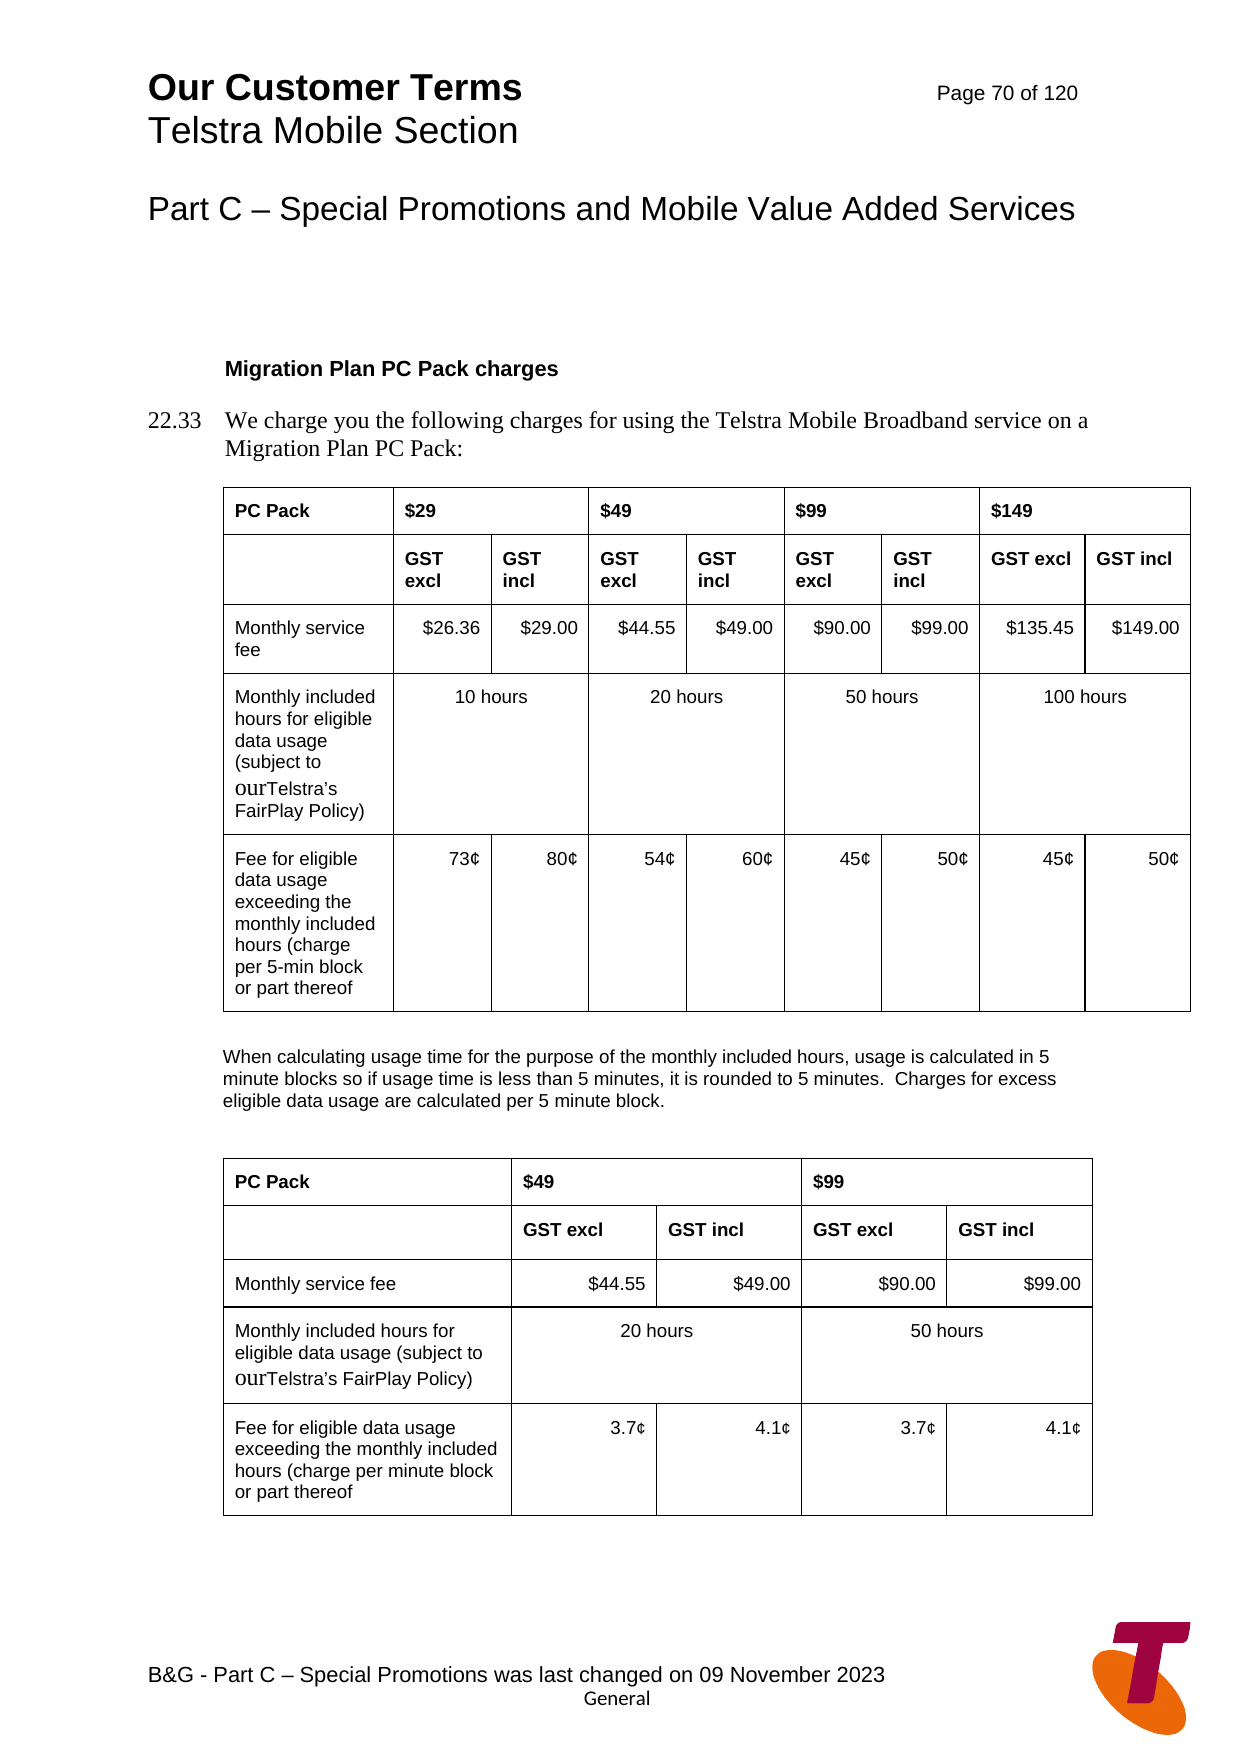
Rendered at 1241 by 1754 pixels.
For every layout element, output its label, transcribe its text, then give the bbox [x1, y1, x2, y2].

table_cell 80¢ [492, 835, 588, 1011]
table_cell [224, 535, 393, 603]
table_cell Monthly included hours for eligible data usage (subject to ourTelstra’s FairPlay Policy) [224, 1308, 511, 1403]
table_header $99 [785, 488, 979, 534]
table_cell $135.45 [980, 605, 1084, 673]
table_cell $44.55 [512, 1260, 656, 1306]
table_cell $26.36 [394, 605, 491, 673]
table_cell 45¢ [980, 835, 1084, 1011]
table_cell 3.7¢ [802, 1404, 946, 1515]
table_cell 50 hours [802, 1308, 1092, 1403]
table_cell 4.1¢ [947, 1404, 1092, 1515]
table_cell Monthly service fee [224, 1260, 511, 1306]
table_header $29 [394, 488, 588, 534]
table_cell GST excl [785, 535, 881, 603]
text Migration Plan PC Pack charges [224, 356, 1092, 382]
table_header $49 [589, 488, 784, 534]
table_cell GST incl [687, 535, 784, 603]
table_cell 50¢ [882, 835, 979, 1011]
table_cell GST excl [512, 1206, 656, 1259]
table_cell 3.7¢ [512, 1404, 656, 1515]
table_cell GST excl [394, 535, 491, 603]
picture [1092, 1622, 1191, 1735]
table_cell [224, 1206, 511, 1259]
table_cell GST excl [802, 1206, 946, 1259]
table_cell Fee for eligible data usage exceeding the monthly included hours (charge per 5-min block or part thereof [224, 835, 393, 1011]
subtitle We charge you the following charges for using the Telstra Mobile Broadband service on a Migration Plan PC Pack: [148, 407, 1092, 462]
table_cell Monthly service fee [224, 605, 393, 673]
table_cell 4.1¢ [657, 1404, 801, 1515]
table_cell GST excl [589, 535, 686, 603]
table_header PC Pack [224, 488, 393, 534]
table_cell 50¢ [1086, 835, 1190, 1011]
table_cell 20 hours [589, 674, 784, 834]
table_cell $99.00 [947, 1260, 1092, 1306]
table_cell $49.00 [687, 605, 784, 673]
table_header $49 [512, 1159, 801, 1205]
table_cell $49.00 [657, 1260, 801, 1306]
table_header $99 [802, 1159, 1092, 1205]
table_cell GST incl [657, 1206, 801, 1259]
table_cell GST excl [980, 535, 1084, 603]
table_header PC Pack [224, 1159, 511, 1205]
table_cell GST incl [492, 535, 588, 603]
table_cell $44.55 [589, 605, 686, 673]
table_cell $99.00 [882, 605, 979, 673]
table_cell 10 hours [394, 674, 588, 834]
table_cell 45¢ [785, 835, 881, 1011]
table_cell $29.00 [492, 605, 588, 673]
table_cell $90.00 [802, 1260, 946, 1306]
table_cell 73¢ [394, 835, 491, 1011]
table_cell GST incl [947, 1206, 1092, 1259]
table_cell GST incl [1086, 535, 1190, 603]
table_header $149 [980, 488, 1190, 534]
table_cell Fee for eligible data usage exceeding the monthly included hours (charge per minute block or part thereof [224, 1404, 511, 1515]
table_cell 50 hours [785, 674, 979, 834]
table_cell 100 hours [980, 674, 1190, 834]
table_cell 20 hours [512, 1308, 801, 1403]
text When calculating usage time for the purpose of the monthly included hours, usage is calculated in 5 minute blocks so if usage time is less than 5 minutes, it is rounded to 5 minutes. Charges for excess eligible data usage are calculated per 5 minute block. [223, 1046, 1092, 1111]
table_cell Monthly included hours for eligible data usage (subject to ourTelstra’s FairPlay Policy) [224, 674, 393, 834]
table_cell 60¢ [687, 835, 784, 1011]
table_cell $90.00 [785, 605, 881, 673]
table_cell 54¢ [589, 835, 686, 1011]
table_cell $149.00 [1086, 605, 1190, 673]
table_cell GST incl [882, 535, 979, 603]
